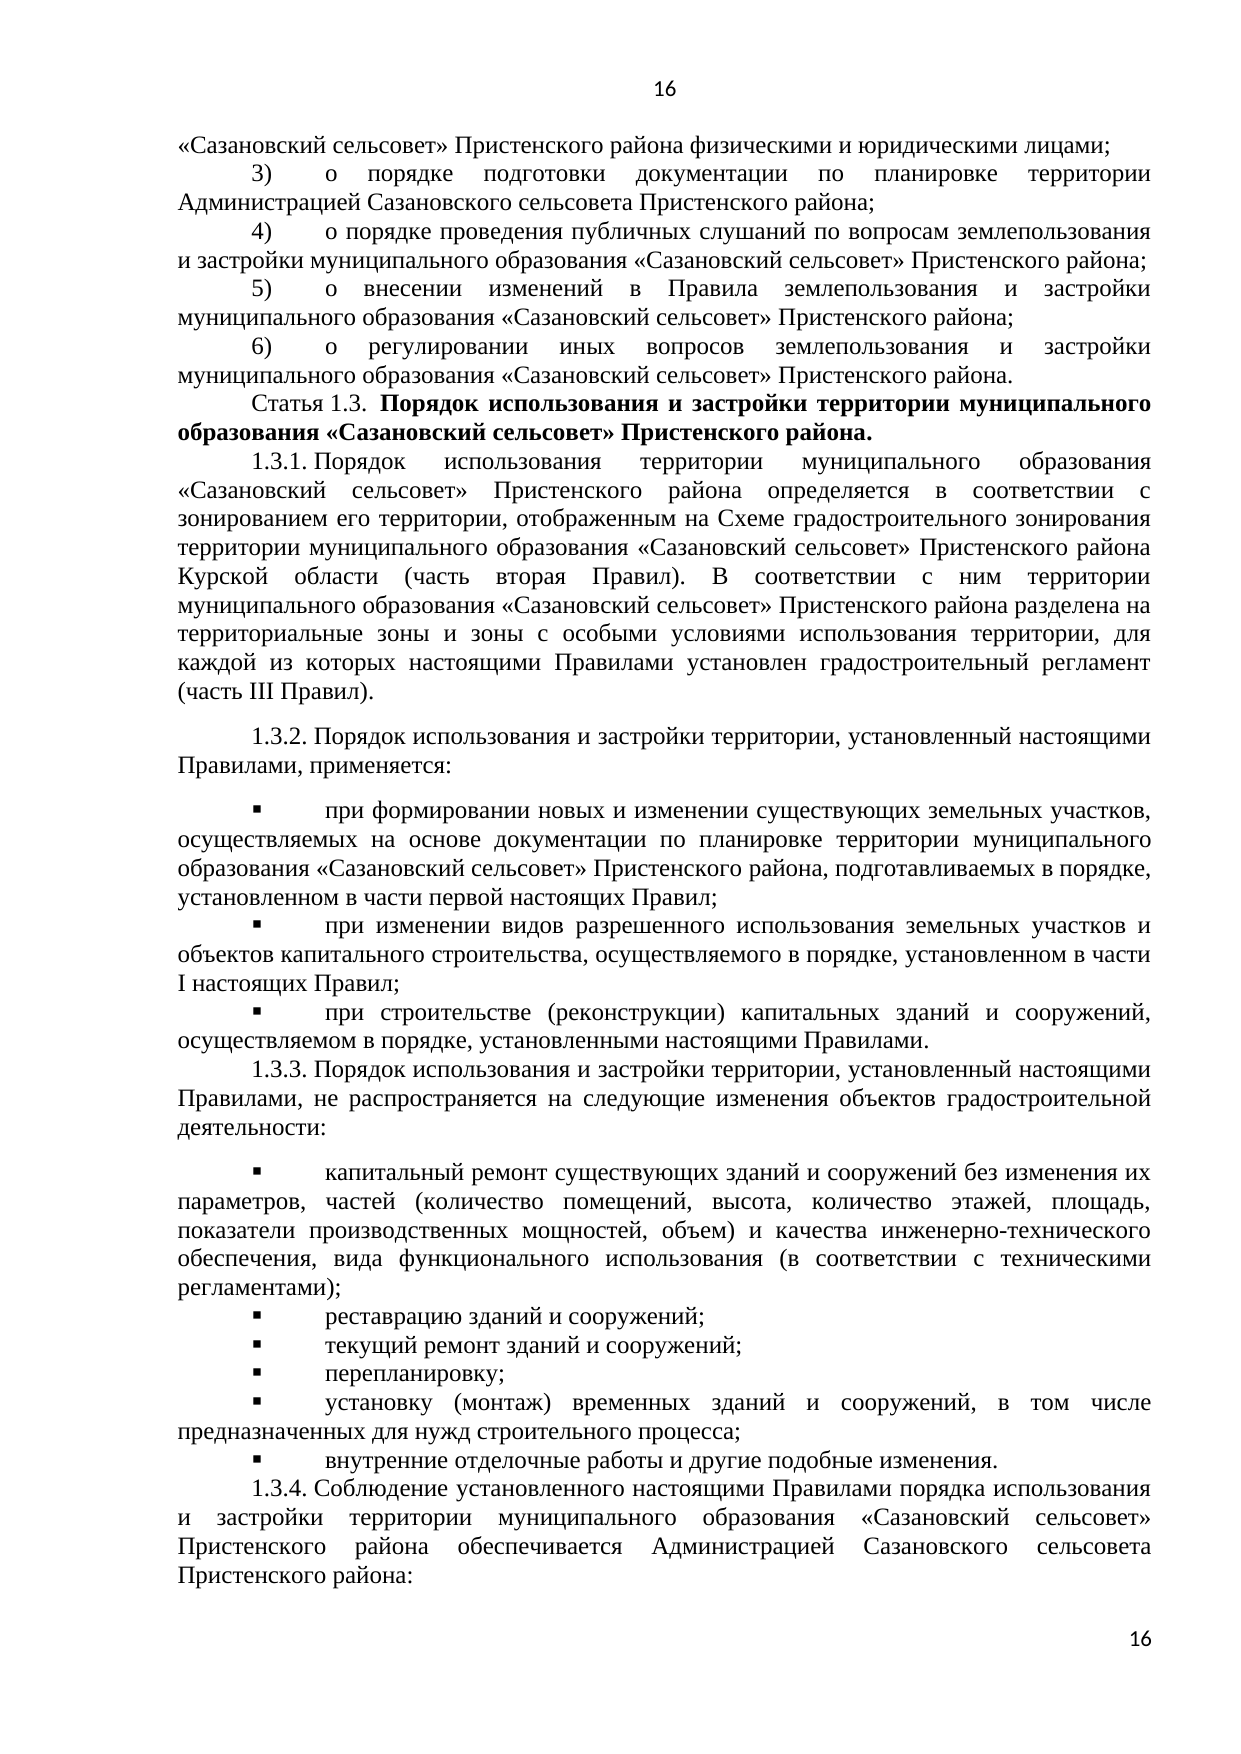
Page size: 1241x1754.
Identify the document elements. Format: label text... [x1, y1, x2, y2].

text 1.3.3. Порядок использования и застройки территории, установленный настоящими Правилами, не распространяется на следующие изменения объектов градостроительной деятельности: [177, 1054, 1152, 1141]
text 1.3.1. Порядок использования территории муниципального образования «Сазановский сельсовет» Пристенского района определяется в соответствии с зонированием его территории, отображенным на Схеме градостроительного зонирования территории муниципального образования «Сазановский сельсовет» Пристенского района Курской области (часть вторая Правил). В соответствии с ним территории муниципального образования «Сазановский сельсовет» Пристенского района разделена на территориальные зоны и зоны с особыми условиями использования территории, для каждой из которых настоящими Правилами установлен градостроительный регламент (часть III Правил). [177, 446, 1152, 705]
list о регулировании иных вопросов землепользования и застройки муниципального образования «Сазановский сельсовет» Пристенского района. [177, 331, 1152, 388]
list перепланировку; [177, 1358, 1152, 1387]
list при изменении видов разрешенного использования земельных участков и объектов капитального строительства, осуществляемого в порядке, установленном в части I настоящих Правил; [177, 911, 1152, 997]
text 1.3.2. Порядок использования и застройки территории, установленный настоящими Правилами, применяется: [177, 721, 1152, 779]
text 1.3.4. Соблюдение установленного настоящими Правилами порядка использования и застройки территории муниципального образования «Сазановский сельсовет» Пристенского района обеспечивается Администрацией Сазановского сельсовета Пристенского района: [177, 1473, 1152, 1588]
list о внесении изменений в Правила землепользования и застройки муниципального образования «Сазановский сельсовет» Пристенского района; [177, 273, 1152, 331]
list установку (монтаж) временных зданий и сооружений, в том числе предназначенных для нужд строительного процесса; [177, 1387, 1152, 1445]
list реставрацию зданий и сооружений; [177, 1301, 1152, 1330]
list о порядке подготовки документации по планировке территории Администрацией Сазановского сельсовета Пристенского района; [177, 158, 1152, 216]
list Порядок использования и застройки территории муниципального образования «Сазановский сельсовет» Пристенского района. [177, 388, 1152, 446]
list текущий ремонт зданий и сооружений; [177, 1330, 1152, 1358]
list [177, 130, 1152, 158]
list внутренние отделочные работы и другие подобные изменения. [177, 1445, 1152, 1473]
list о порядке проведения публичных слушаний по вопросам землепользования и застройки муниципального образования «Сазановский сельсовет» Пристенского района; [177, 216, 1152, 273]
list капитальный ремонт существующих зданий и сооружений без изменения их параметров, частей (количество помещений, высота, количество этажей, площадь, показатели производственных мощностей, объем) и качества инженерно-технического обеспечения, вида функционального использования (в соответствии с техническими регламентами); [177, 1157, 1152, 1301]
list при формировании новых и изменении существующих земельных участков, осуществляемых на основе документации по планировке территории муниципального образования «Сазановский сельсовет» Пристенского района, подготавливаемых в порядке, установленном в части первой настоящих Правил; [177, 796, 1152, 911]
list при строительстве (реконструкции) капитальных зданий и сооружений, осуществляемом в порядке, установленными настоящими Правилами. [177, 997, 1152, 1054]
